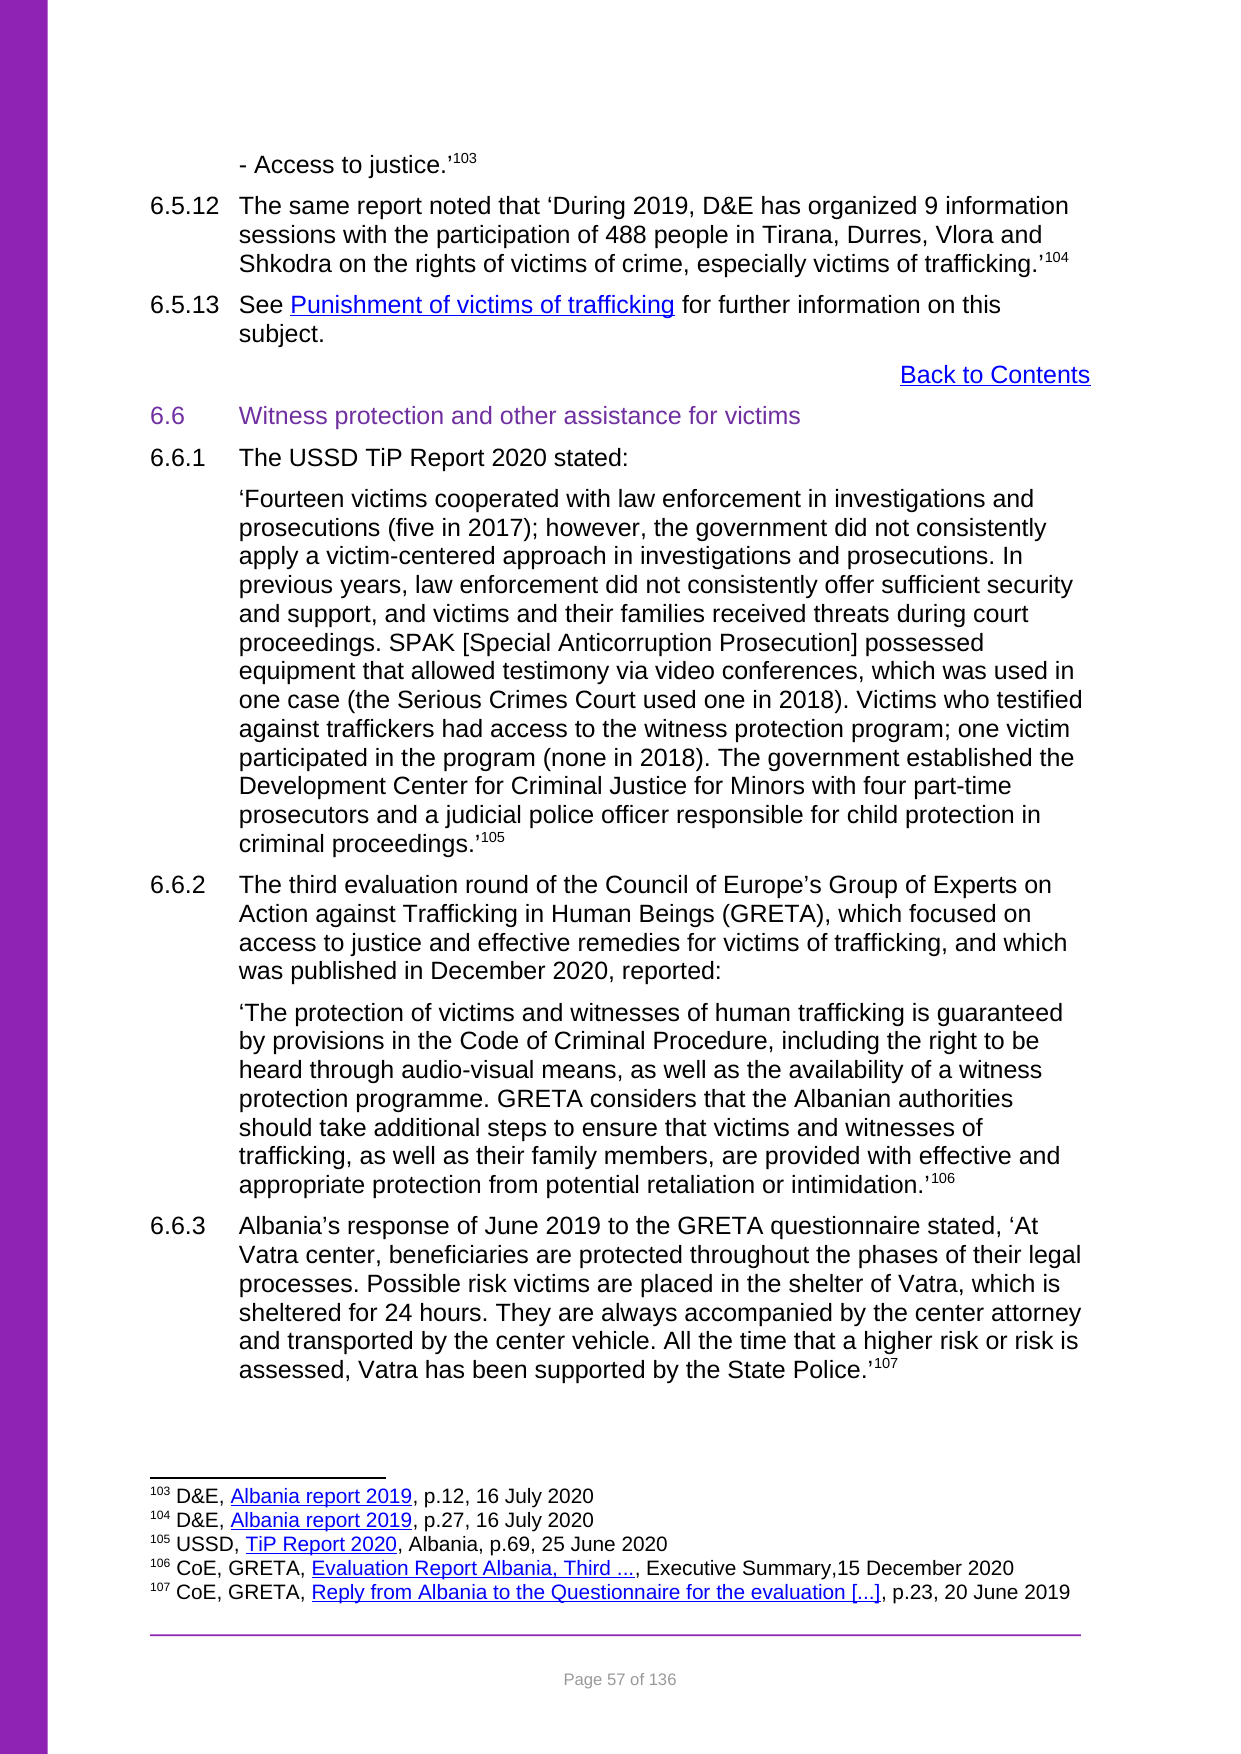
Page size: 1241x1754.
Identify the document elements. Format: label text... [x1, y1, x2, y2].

list ‘The protection of victims and witnesses of human trafficking is guaranteed by provisions in the Code of Criminal Procedure, including the right to be heard through audio-visual means, as well as the availability of a witness protection programme. GRETA considers that the Albanian authorities should take additional steps to ensure that victims and witnesses of trafficking, as well as their family members, are provided with effective and appropriate protection from potential retaliation or intimidation.’ [239, 997, 1090, 1199]
list - Access to justice.’ [239, 150, 1090, 179]
list See Punishment of victims of trafficking for further information on this subject. [150, 290, 1090, 347]
list The USSD TiP Report 2020 stated: [150, 442, 1090, 471]
list ‘Fourteen victims cooperated with law enforcement in investigations and prosecutions (five in 2017); however, the government did not consistently apply a victim-centered approach in investigations and prosecutions. In previous years, law enforcement did not consistently offer sufficient security and support, and victims and their families received threats during court proceedings. SPAK [Special Anticorruption Prosecution] possessed equipment that allowed testimony via video conferences, which was used in one case (the Serious Crimes Court used one in 2018). Victims who testified against traffickers had access to the witness protection program; one victim participated in the program (none in 2018). The government established the Development Center for Criminal Justice for Minors with four part-time prosecutors and a judicial police officer responsible for child protection in criminal proceedings.’ [239, 484, 1090, 857]
list The same report noted that ‘During 2019, D&E has organized 9 information sessions with the participation of 488 people in Tirana, Durres, Vlora and Shkodra on the rights of victims of crime, especially victims of trafficking.’ [150, 191, 1090, 277]
list Back to Contents [239, 360, 1090, 389]
list The third evaluation round of the Council of Europe’s Group of Experts on Action against Trafficking in Human Beings (GRETA), which focused on access to justice and effective remedies for victims of trafficking, and which was published in December 2020, reported: [150, 870, 1090, 985]
subtitle Witness protection and other assistance for victims [150, 401, 1090, 430]
list Albania’s response of June 2019 to the GRETA questionnaire stated, ‘At Vatra center, beneficiaries are protected throughout the phases of their legal processes. Possible risk victims are placed in the shelter of Vatra, which is sheltered for 24 hours. They are always accompanied by the center attorney and transported by the center vehicle. All the time that a higher risk or risk is assessed, Vatra has been supported by the State Police.’ [150, 1211, 1090, 1384]
